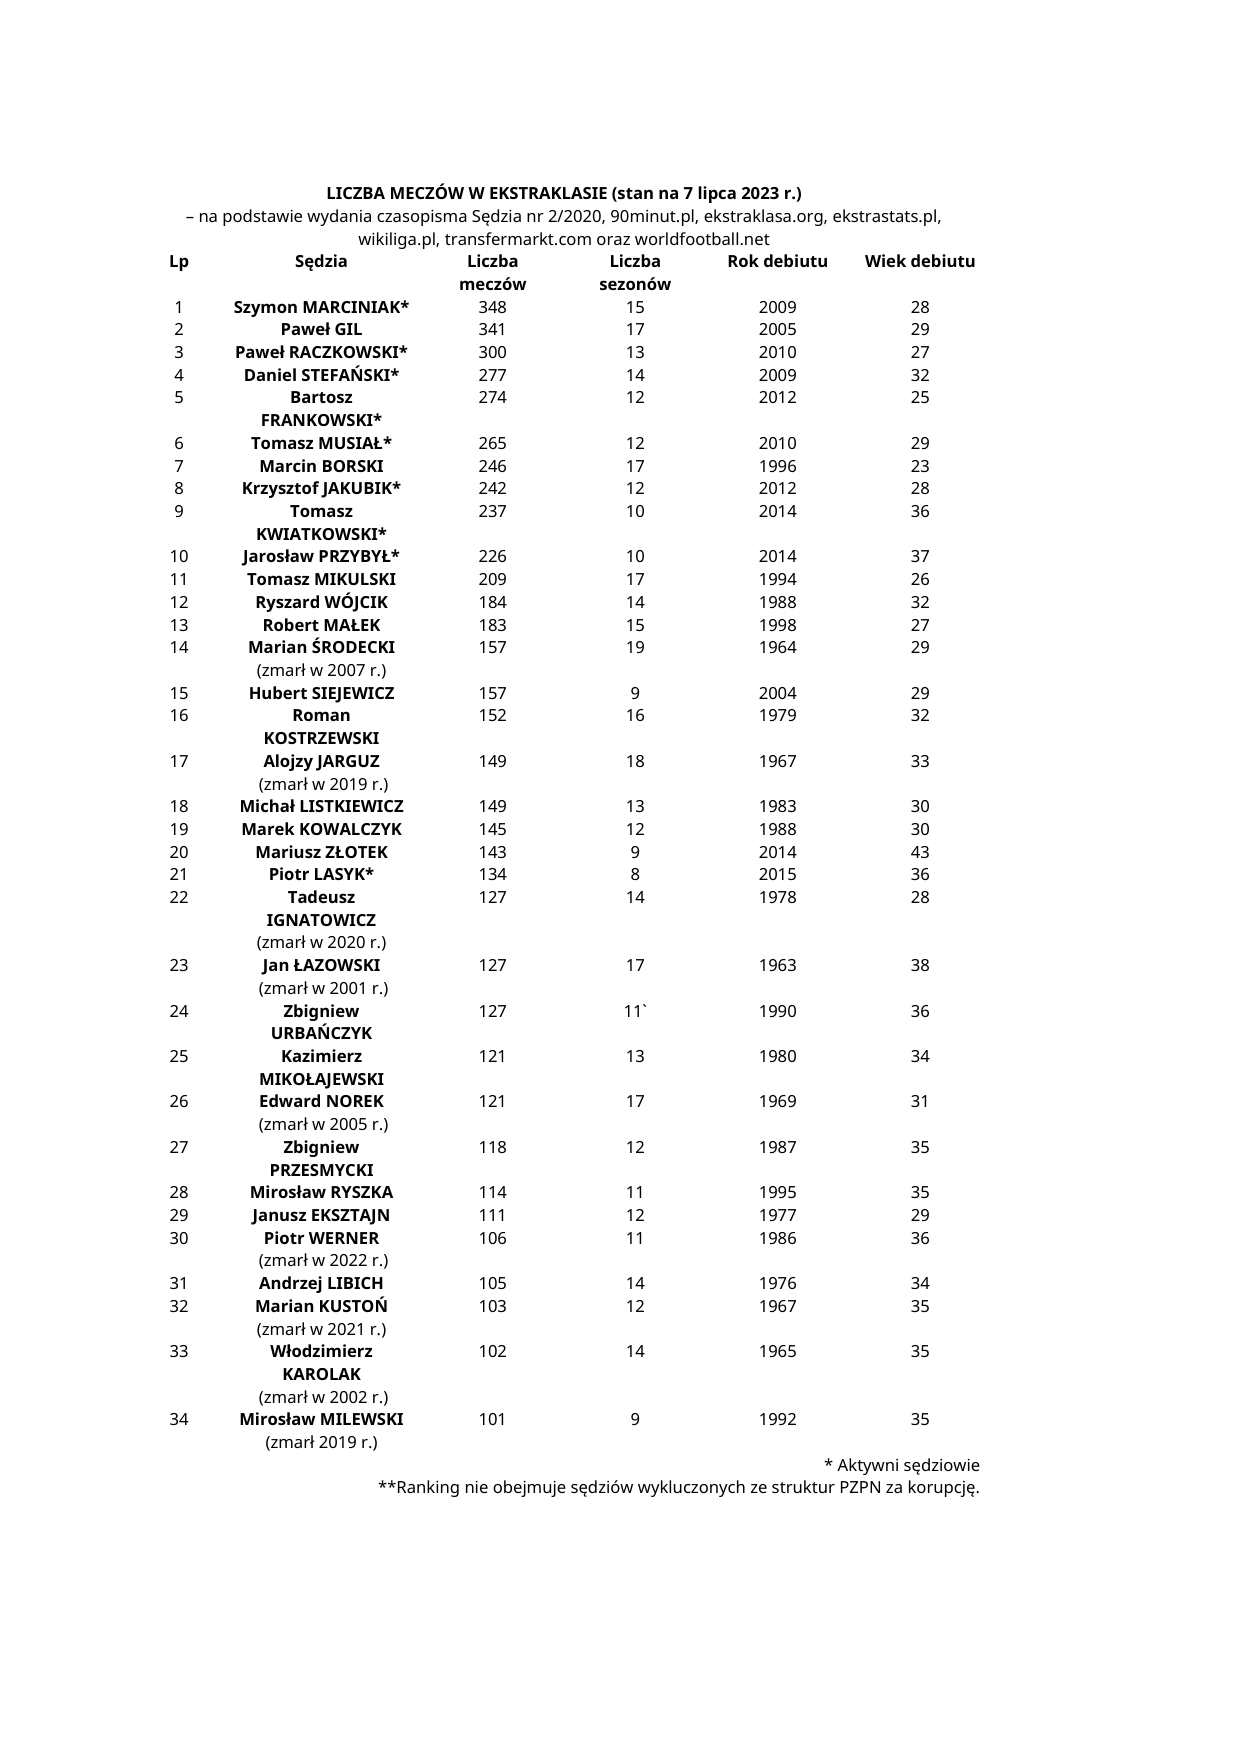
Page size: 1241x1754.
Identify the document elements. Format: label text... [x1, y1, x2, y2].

table_cell 36 [849, 500, 991, 545]
table_cell 14 [564, 1272, 706, 1294]
table_cell Roman KOSTRZEWSKI [221, 704, 421, 749]
table_cell 184 [421, 590, 564, 613]
table_cell Piotr WERNER (zmarł w 2022 r.) [221, 1226, 421, 1272]
table_cell 17 [564, 1090, 706, 1135]
table_cell 1986 [706, 1226, 849, 1272]
table_cell Sędzia [221, 250, 421, 295]
table_cell 28 [849, 295, 991, 318]
table_cell 13 [564, 795, 706, 817]
table_cell 18 [564, 749, 706, 795]
table_cell 12 [564, 1204, 706, 1226]
table_cell Tadeusz IGNATOWICZ (zmarł w 2020 r.) [221, 886, 421, 954]
table_cell 35 [849, 1135, 991, 1181]
table_cell Tomasz MUSIAŁ* [221, 431, 421, 454]
table_cell 4 [136, 363, 221, 386]
table_cell 31 [849, 1090, 991, 1135]
table_cell 17 [564, 568, 706, 590]
table_cell 23 [849, 454, 991, 477]
table_cell 32 [849, 704, 991, 749]
table_cell 277 [421, 363, 564, 386]
table_cell 35 [849, 1294, 991, 1340]
table_cell 34 [849, 1272, 991, 1294]
table_cell 2014 [706, 840, 849, 863]
table_cell Michał LISTKIEWICZ [221, 795, 421, 817]
table_cell Rok debiutu [706, 250, 849, 295]
table_cell 157 [421, 636, 564, 681]
table_cell 1988 [706, 818, 849, 840]
table_cell 1967 [706, 749, 849, 795]
table_cell 226 [421, 545, 564, 568]
table_cell 28 [849, 886, 991, 954]
table_cell 300 [421, 341, 564, 363]
table_cell 12 [564, 1294, 706, 1340]
table_cell 121 [421, 1090, 564, 1135]
table_cell 1965 [706, 1340, 849, 1408]
table_cell 8 [564, 863, 706, 886]
table_cell 149 [421, 795, 564, 817]
table_cell 9 [564, 840, 706, 863]
table_cell 13 [136, 613, 221, 636]
table_cell 143 [421, 840, 564, 863]
table_cell 18 [136, 795, 221, 817]
table_cell 35 [849, 1181, 991, 1203]
table_cell 29 [849, 318, 991, 341]
table_cell 34 [849, 1045, 991, 1090]
table_cell 19 [136, 818, 221, 840]
table_cell 29 [136, 1204, 221, 1226]
table_cell 1979 [706, 704, 849, 749]
table_cell 1990 [706, 999, 849, 1044]
table_cell 1977 [706, 1204, 849, 1226]
table_cell 33 [849, 749, 991, 795]
table_cell 13 [564, 1045, 706, 1090]
table_cell 2012 [706, 386, 849, 431]
table_cell 127 [421, 954, 564, 999]
table_cell 183 [421, 613, 564, 636]
table_cell 7 [136, 454, 221, 477]
table_cell 1988 [706, 590, 849, 613]
table_cell 2004 [706, 681, 849, 704]
table_cell 1978 [706, 886, 849, 954]
table_cell 5 [136, 386, 221, 431]
table_cell 28 [849, 477, 991, 499]
table_cell 24 [136, 999, 221, 1044]
table_cell Mirosław MILEWSKI (zmarł 2019 r.) [221, 1408, 421, 1453]
table_cell Janusz EKSZTAJN [221, 1204, 421, 1226]
table_cell 103 [421, 1294, 564, 1340]
table_cell 14 [136, 636, 221, 681]
table_cell 15 [136, 681, 221, 704]
table_cell 32 [849, 590, 991, 613]
table_cell Tomasz MIKULSKI [221, 568, 421, 590]
table_cell 11 [564, 1226, 706, 1272]
table_cell 1992 [706, 1408, 849, 1453]
table_cell 12 [564, 1135, 706, 1181]
table_cell 14 [564, 886, 706, 954]
table_cell Zbigniew URBAŃCZYK [221, 999, 421, 1044]
table_cell 2015 [706, 863, 849, 886]
table_cell 34 [136, 1408, 221, 1453]
table_cell 22 [136, 886, 221, 954]
table_cell 16 [136, 704, 221, 749]
table_cell 2 [136, 318, 221, 341]
table_cell 30 [849, 795, 991, 817]
table_cell 14 [564, 1340, 706, 1408]
table_cell Paweł GIL [221, 318, 421, 341]
table_cell 127 [421, 886, 564, 954]
table_cell 37 [849, 545, 991, 568]
table_cell 9 [564, 681, 706, 704]
table_cell 134 [421, 863, 564, 886]
table_cell 43 [849, 840, 991, 863]
table_cell 341 [421, 318, 564, 341]
table_header LICZBA MECZÓW W EKSTRAKLASIE (stan na 7 lipca 2023 r.) – na podstawie wydania czasopisma Sędzia nr 2/2020, 90minut.pl, ekstraklasa.org, ekstrastats.pl, wikiliga.pl, transfermarkt.com oraz worldfootball.net [136, 182, 991, 250]
table_cell 12 [564, 477, 706, 499]
table_cell 17 [136, 749, 221, 795]
table_cell 12 [136, 590, 221, 613]
table_cell 2014 [706, 545, 849, 568]
table_cell 21 [136, 863, 221, 886]
table_cell 242 [421, 477, 564, 499]
table_cell 30 [136, 1226, 221, 1272]
table_cell Marian KUSTOŃ (zmarł w 2021 r.) [221, 1294, 421, 1340]
table_cell Andrzej LIBICH [221, 1272, 421, 1294]
table_cell 17 [564, 454, 706, 477]
table_cell 10 [136, 545, 221, 568]
table_cell Kazimierz MIKOŁAJEWSKI [221, 1045, 421, 1090]
table_cell 114 [421, 1181, 564, 1203]
table_cell 2012 [706, 477, 849, 499]
table_cell Szymon MARCINIAK* [221, 295, 421, 318]
table_cell 105 [421, 1272, 564, 1294]
table_cell 265 [421, 431, 564, 454]
table_cell Wiek debiutu [849, 250, 991, 295]
table_cell Paweł RACZKOWSKI* [221, 341, 421, 363]
table_cell 9 [136, 500, 221, 545]
table_cell Marcin BORSKI [221, 454, 421, 477]
table_cell 1976 [706, 1272, 849, 1294]
table_cell 35 [849, 1340, 991, 1408]
table_cell Zbigniew PRZESMYCKI [221, 1135, 421, 1181]
table_cell 38 [849, 954, 991, 999]
table_cell 101 [421, 1408, 564, 1453]
table_cell 23 [136, 954, 221, 999]
table_cell 209 [421, 568, 564, 590]
table_cell 1969 [706, 1090, 849, 1135]
table_cell 1983 [706, 795, 849, 817]
table_cell 118 [421, 1135, 564, 1181]
table_cell 25 [136, 1045, 221, 1090]
table_cell 15 [564, 613, 706, 636]
table_cell * Aktywni sędziowie **Ranking nie obejmuje sędziów wykluczonych ze struktur PZPN za korupcję. [136, 1453, 991, 1499]
table_cell Edward NOREK (zmarł w 2005 r.) [221, 1090, 421, 1135]
table_cell 127 [421, 999, 564, 1044]
table_cell 8 [136, 477, 221, 499]
table_cell 36 [849, 863, 991, 886]
table_cell 1 [136, 295, 221, 318]
table_cell 26 [849, 568, 991, 590]
table_cell 14 [564, 590, 706, 613]
table_cell 1995 [706, 1181, 849, 1203]
table_cell 274 [421, 386, 564, 431]
table_cell 121 [421, 1045, 564, 1090]
table_cell 33 [136, 1340, 221, 1408]
table_cell Marian ŚRODECKI (zmarł w 2007 r.) [221, 636, 421, 681]
table_cell Mariusz ZŁOTEK [221, 840, 421, 863]
table_cell 1994 [706, 568, 849, 590]
table_cell 246 [421, 454, 564, 477]
table_cell 27 [849, 613, 991, 636]
table_cell 27 [136, 1135, 221, 1181]
table_cell 15 [564, 295, 706, 318]
table_cell 29 [849, 431, 991, 454]
table_cell 111 [421, 1204, 564, 1226]
table_cell 29 [849, 636, 991, 681]
table_cell Piotr LASYK* [221, 863, 421, 886]
table_cell 13 [564, 341, 706, 363]
table_cell 1980 [706, 1045, 849, 1090]
table_cell Daniel STEFAŃSKI* [221, 363, 421, 386]
table_cell 149 [421, 749, 564, 795]
table_cell Mirosław RYSZKA [221, 1181, 421, 1203]
table_cell 36 [849, 1226, 991, 1272]
table_cell 1964 [706, 636, 849, 681]
table_cell 9 [564, 1408, 706, 1453]
table_cell Hubert SIEJEWICZ [221, 681, 421, 704]
table_cell 32 [849, 363, 991, 386]
table_cell 12 [564, 431, 706, 454]
table_cell 32 [136, 1294, 221, 1340]
table_cell 26 [136, 1090, 221, 1135]
table_cell 2009 [706, 295, 849, 318]
table_cell Jarosław PRZYBYŁ* [221, 545, 421, 568]
table_cell 35 [849, 1408, 991, 1453]
table_cell 31 [136, 1272, 221, 1294]
table_cell 1967 [706, 1294, 849, 1340]
table_cell 20 [136, 840, 221, 863]
table_cell 1998 [706, 613, 849, 636]
table_cell Liczba meczów [421, 250, 564, 295]
table_cell 102 [421, 1340, 564, 1408]
table_cell Tomasz KWIATKOWSKI* [221, 500, 421, 545]
table_cell 1987 [706, 1135, 849, 1181]
table_cell 11 [564, 1181, 706, 1203]
table_cell 2010 [706, 431, 849, 454]
table_cell 10 [564, 545, 706, 568]
table_cell 29 [849, 1204, 991, 1226]
table_cell 19 [564, 636, 706, 681]
table_cell 2010 [706, 341, 849, 363]
table_cell 11 [136, 568, 221, 590]
table_cell 2005 [706, 318, 849, 341]
table_cell 17 [564, 318, 706, 341]
table_cell 2009 [706, 363, 849, 386]
table_cell 106 [421, 1226, 564, 1272]
table_cell 28 [136, 1181, 221, 1203]
table_cell 29 [849, 681, 991, 704]
table_cell Ryszard WÓJCIK [221, 590, 421, 613]
table_cell Liczba sezonów [564, 250, 706, 295]
table_cell Jan ŁAZOWSKI (zmarł w 2001 r.) [221, 954, 421, 999]
table_cell Krzysztof JAKUBIK* [221, 477, 421, 499]
table_cell 17 [564, 954, 706, 999]
table_cell 25 [849, 386, 991, 431]
table_cell 12 [564, 386, 706, 431]
table_cell Robert MAŁEK [221, 613, 421, 636]
table_cell 1963 [706, 954, 849, 999]
table_cell 6 [136, 431, 221, 454]
table_cell 152 [421, 704, 564, 749]
table_cell 157 [421, 681, 564, 704]
table_cell 145 [421, 818, 564, 840]
table_cell 36 [849, 999, 991, 1044]
table_cell 16 [564, 704, 706, 749]
table_cell 27 [849, 341, 991, 363]
table_cell 11` [564, 999, 706, 1044]
table_cell 30 [849, 818, 991, 840]
table_cell 12 [564, 818, 706, 840]
table_cell 10 [564, 500, 706, 545]
table_cell 237 [421, 500, 564, 545]
table_cell 348 [421, 295, 564, 318]
table_cell 1996 [706, 454, 849, 477]
table_cell Alojzy JARGUZ (zmarł w 2019 r.) [221, 749, 421, 795]
table_cell 2014 [706, 500, 849, 545]
table_cell Lp [136, 250, 221, 295]
table_cell 3 [136, 341, 221, 363]
table_cell Włodzimierz KAROLAK (zmarł w 2002 r.) [221, 1340, 421, 1408]
table_cell Marek KOWALCZYK [221, 818, 421, 840]
table_cell 14 [564, 363, 706, 386]
table_cell Bartosz FRANKOWSKI* [221, 386, 421, 431]
